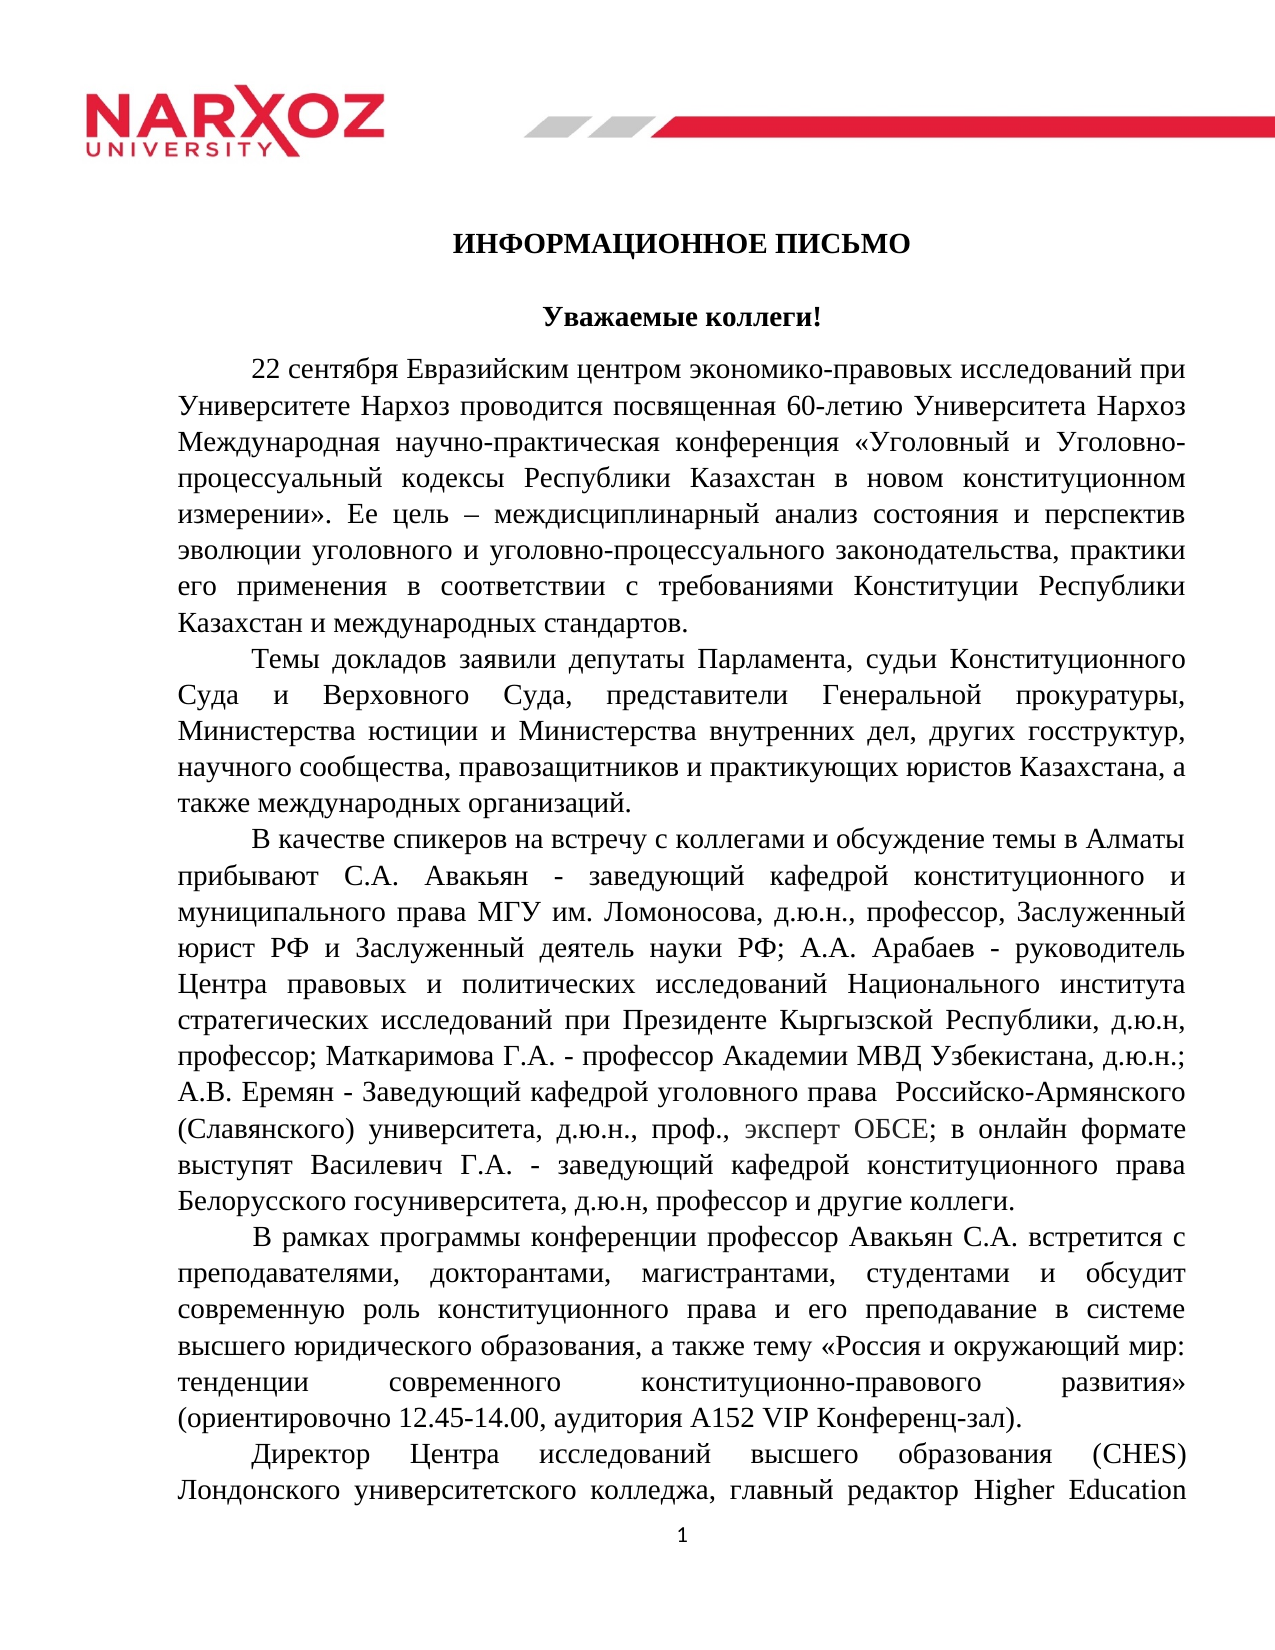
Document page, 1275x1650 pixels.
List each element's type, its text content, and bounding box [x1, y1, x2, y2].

text Темы докладов заявили депутаты Парламента, судьи Конституционного Суда и Верховного Суда, представители Генеральной прокуратуры, Министерства юстиции и Министерства внутренних дел, других госструктур, научного сообщества, правозащитников и практикующих юристов Казахстана, а также международных организаций. [177, 641, 1186, 819]
text В рамках программы конференции профессор Авакьян С.А. встретится с преподавателями, докторантами, магистрантами, студентами и обсудит современную роль конституционного права и его преподавание в системе высшего юридического образования, а также тему «Россия и окружающий мир: тенденции современного конституционно-правового развития» (ориентировочно 12.45-14.00, аудитория А152 VIP Конференц-зал). [177, 1219, 1186, 1433]
text Уважаемые коллеги! [177, 299, 1186, 332]
picture [0, 0, 1275, 235]
text ИНФОРМАЦИОННОЕ ПИСЬМО [177, 227, 1186, 260]
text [177, 1436, 1186, 1506]
text В качестве спикеров на встречу с коллегами и обсуждение темы в Алматы прибывают С.А. Авакьян - заведующий кафедрой конституционного и муниципального права МГУ им. Ломоносова, д.ю.н., профессор, Заслуженный юрист РФ и Заслуженный деятель науки РФ; А.А. Арабаев - руководитель Центра правовых и политических исследований Национального института стратегических исследований при Президенте Кыргызской Республики, д.ю.н, профессор; Маткаримова Г.А. - профессор Академии МВД Узбекистана, д.ю.н.; А.В. Еремян - Заведующий кафедрой уголовного права Российско-Армянского (Славянского) университета, д.ю.н., проф., эксперт ОБСЕ; в онлайн формате выступят Василевич Г.А. - заведующий кафедрой конституционного права Белорусского госуниверситета, д.ю.н, профессор и другие коллеги. [177, 822, 1186, 1217]
text 22 сентября Евразийским центром экономико-правовых исследований при Университете Нархоз проводится посвященная 60-летию Университета Нархоз Международная научно-практическая конференция «Уголовный и Уголовно-процессуальный кодексы Республики Казахстан в новом конституционном измерении». Ее цель – междисциплинарный анализ состояния и перспектив эволюции уголовного и уголовно-процессуального законодательства, практики его применения в соответствии с требованиями Конституции Республики Казахстан и международных стандартов. [177, 352, 1186, 638]
